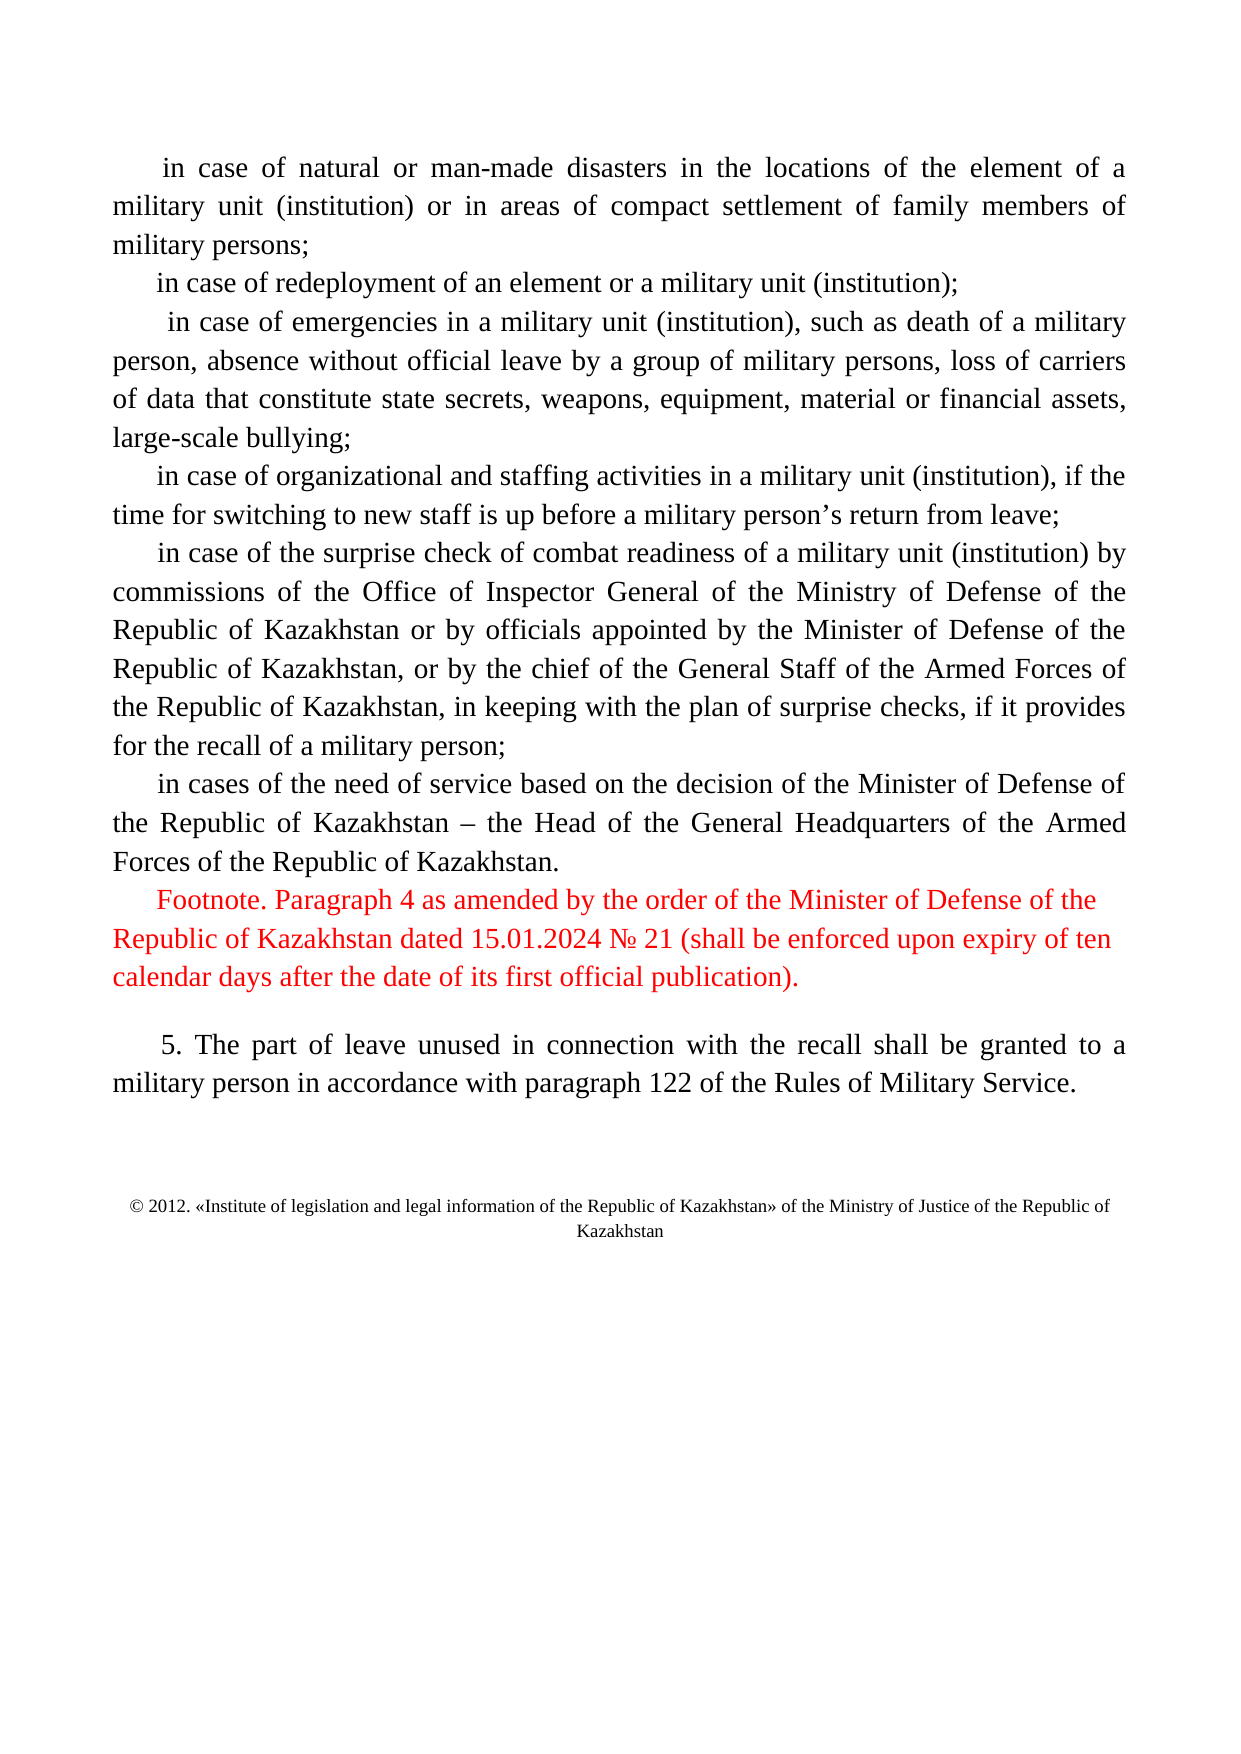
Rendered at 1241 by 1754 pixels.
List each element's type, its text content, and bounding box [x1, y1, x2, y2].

text 5. The part of leave unused in connection with the recall shall be granted to a military person in accordance with paragraph 122 of the Rules of Military Service. [112, 1027, 1128, 1099]
text in cases of the need of service based on the decision of the Minister of Defense of the Republic of Kazakhstan – the Head of the General Headquarters of the Armed Forces of the Republic of Kazakhstan. [112, 767, 1128, 877]
text in case of emergencies in a military unit (institution), such as death of a military person, absence without official leave by a group of military persons, loss of carriers of data that constitute state secrets, weapons, equipment, material or financial assets, large-scale bullying; [112, 304, 1128, 453]
text © 2012. «Institute of legislation and legal information of the Republic of Kazakhstan» of the Ministry of Justice of the Republic of Kazakhstan [112, 1195, 1128, 1241]
text in case of redeployment of an element or a military unit (institution); [112, 266, 1128, 299]
text Footnote. Paragraph 4 as amended by the order of the Minister of Defense of the Republic of Kazakhstan dated 15.01.2024 № 21 (shall be enforced upon expiry of ten calendar days after the date of its first official publication). [112, 882, 1128, 1023]
text in case of the surprise check of combat readiness of a military unit (institution) by commissions of the Office of Inspector General of the Ministry of Defense of the Republic of Kazakhstan or by officials appointed by the Minister of Defense of the Republic of Kazakhstan, or by the chief of the General Staff of the Armed Forces of the Republic of Kazakhstan, in keeping with the plan of surprise checks, if it provides for the recall of a military person; [112, 535, 1128, 762]
text in case of organizational and staffing activities in a military unit (institution), if the time for switching to new staff is up before a military person’s return from leave; [112, 458, 1128, 530]
text in case of natural or man-made disasters in the locations of the element of a military unit (institution) or in areas of compact settlement of family members of military persons; [112, 150, 1128, 261]
